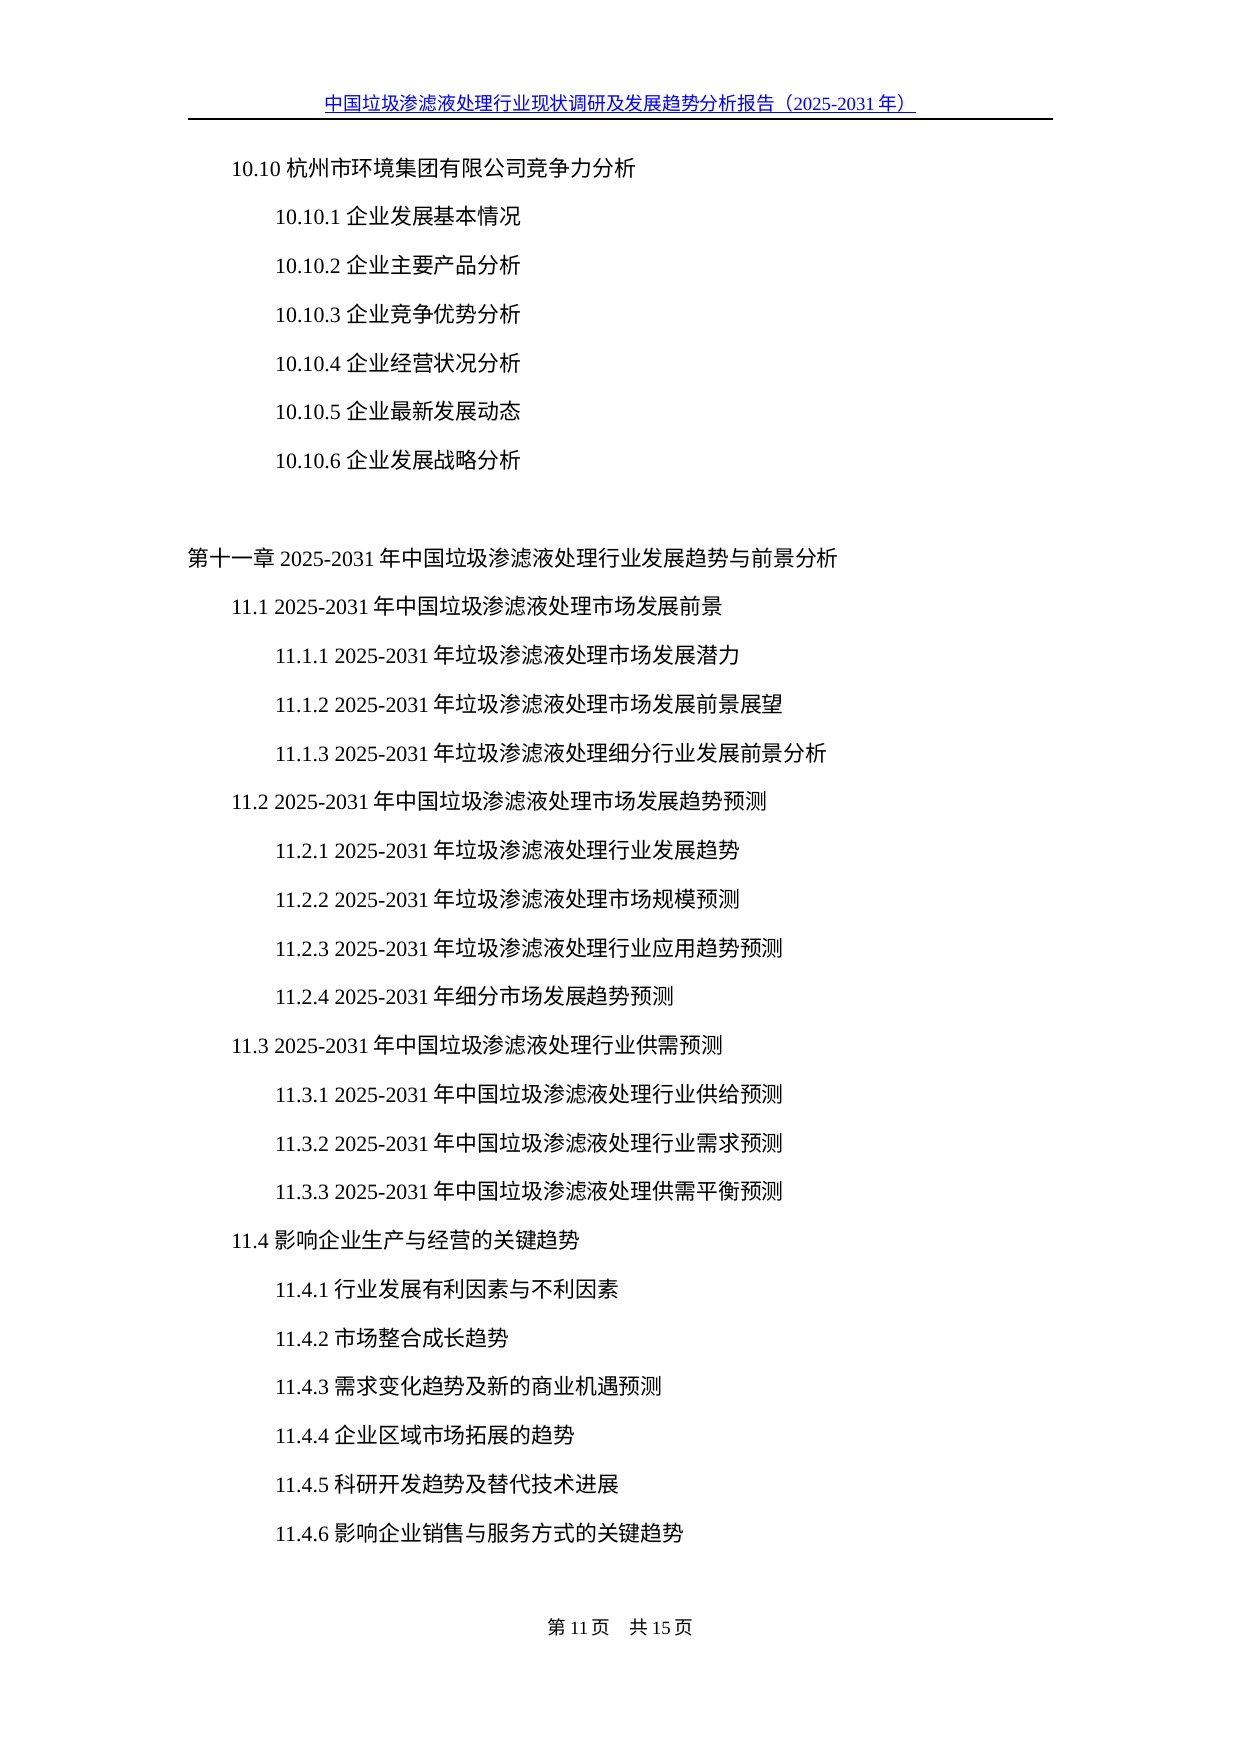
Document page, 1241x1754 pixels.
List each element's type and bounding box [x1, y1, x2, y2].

text [187, 150, 1053, 1548]
